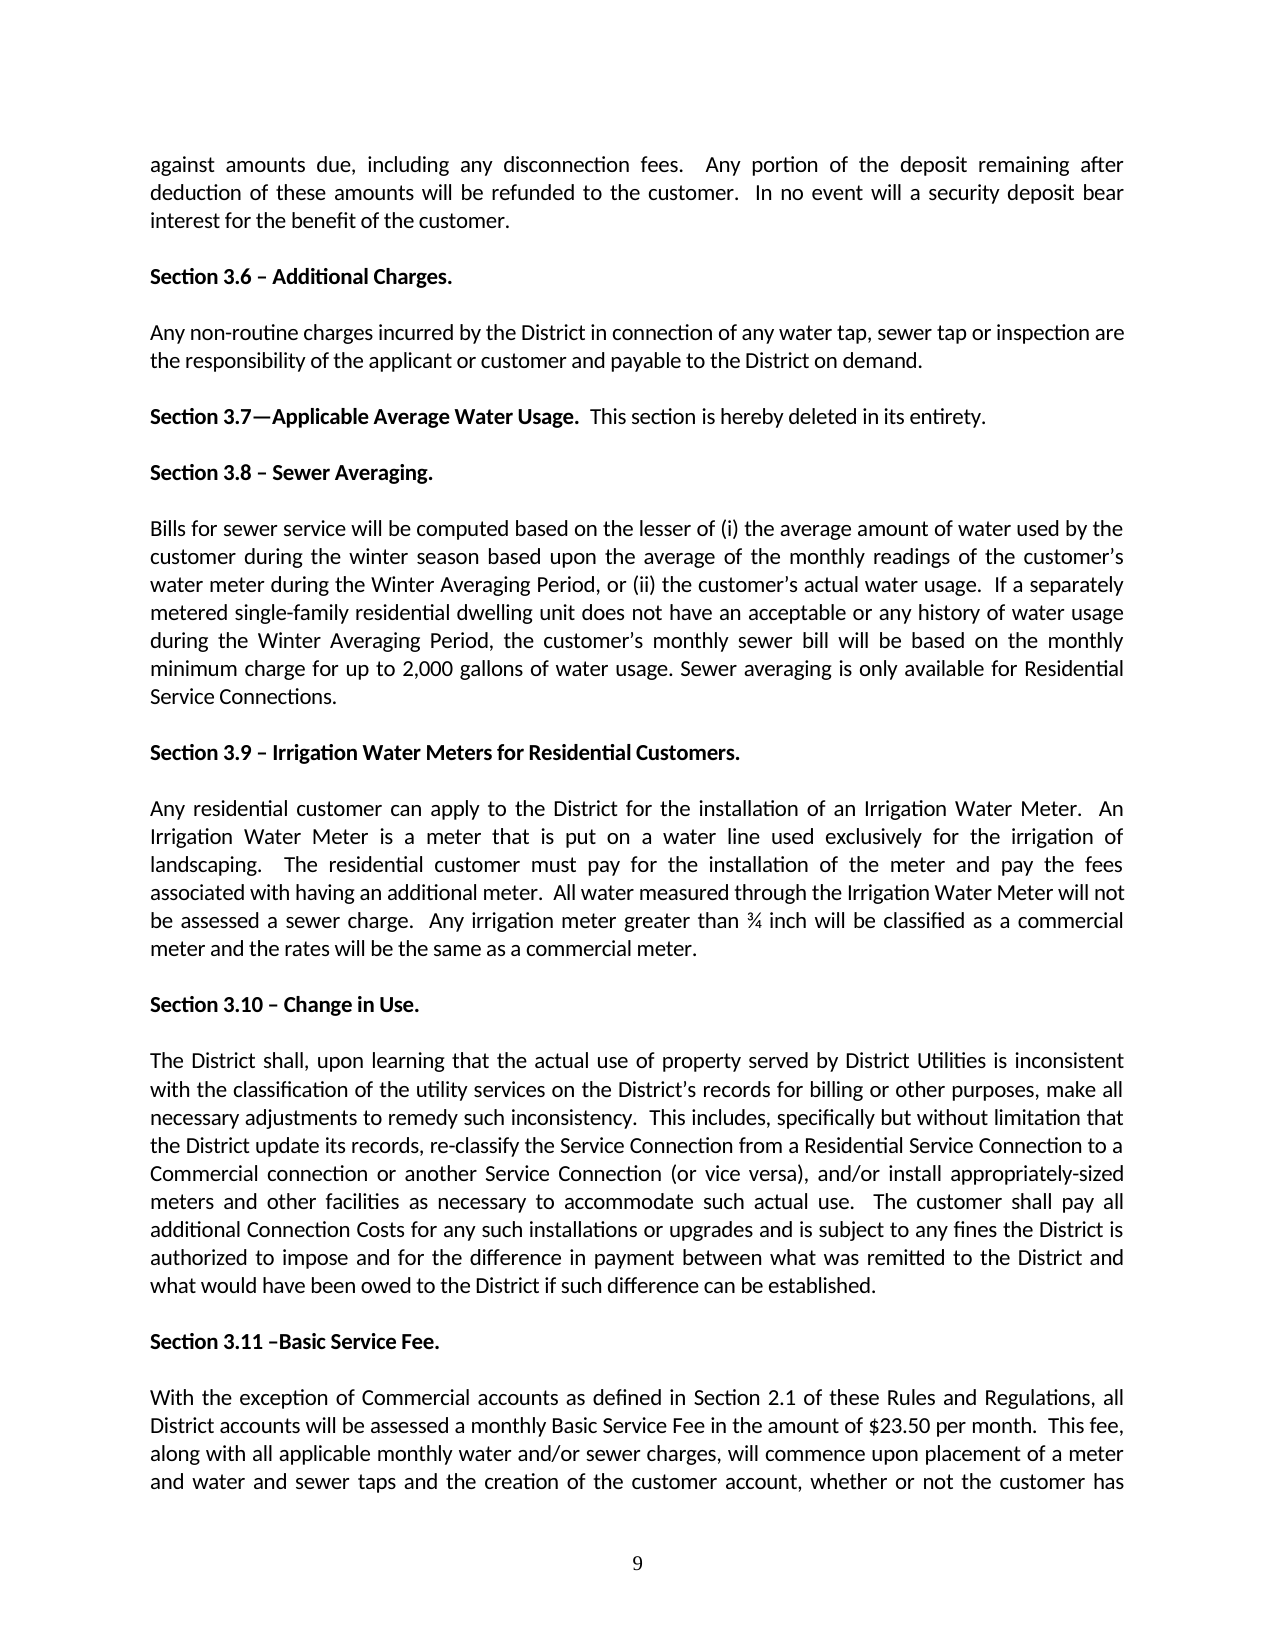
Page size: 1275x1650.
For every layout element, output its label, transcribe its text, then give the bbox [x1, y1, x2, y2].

text Section 3.7—Applicable Average Water Usage. This section is hereby deleted in its entirety. [150, 402, 1125, 430]
text Bills for sewer service will be computed based on the lesser of (i) the average amount of water used by the customer during the winter season based upon the average of the monthly readings of the customer’s water meter during the Winter Averaging Period, or (ii) the customer’s actual water usage. If a separately metered single-family residential dwelling unit does not have an acceptable or any history of water usage during the Winter Averaging Period, the customer’s monthly sewer bill will be based on the monthly minimum charge for up to 2,000 gallons of water usage. Sewer averaging is only available for Residential Service Connections. [150, 514, 1125, 710]
text Any non-routine charges incurred by the District in connection of any water tap, sewer tap or inspection are the responsibility of the applicant or customer and payable to the District on demand. [150, 318, 1125, 374]
text Section 3.9 – Irrigation Water Meters for Residential Customers. [150, 738, 1125, 766]
text Section 3.8 – Sewer Averaging. [150, 458, 1125, 486]
text Any residential customer can apply to the District for the installation of an Irrigation Water Meter. An Irrigation Water Meter is a meter that is put on a water line used exclusively for the irrigation of landscaping. The residential customer must pay for the installation of the meter and pay the fees associated with having an additional meter. All water measured through the Irrigation Water Meter will not be assessed a sewer charge. Any irrigation meter greater than ¾ inch will be classified as a commercial meter and the rates will be the same as a commercial meter. [150, 794, 1125, 963]
text The District shall, upon learning that the actual use of property served by District Utilities is inconsistent with the classification of the utility services on the District’s records for billing or other purposes, make all necessary adjustments to remedy such inconsistency. This includes, specifically but without limitation that the District update its records, re-classify the Service Connection from a Residential Service Connection to a Commercial connection or another Service Connection (or vice versa), and/or install appropriately-sized meters and other facilities as necessary to accommodate such actual use. The customer shall pay all additional Connection Costs for any such installations or upgrades and is subject to any fines the District is authorized to impose and for the difference in payment between what was remitted to the District and what would have been owed to the District if such difference can be established. [150, 1047, 1125, 1299]
text Section 3.10 – Change in Use. [150, 991, 1125, 1019]
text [150, 150, 1125, 234]
text Section 3.11 –Basic Service Fee. [150, 1327, 1125, 1355]
text Section 3.6 – Additional Charges. [150, 262, 1125, 290]
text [150, 1383, 1125, 1495]
